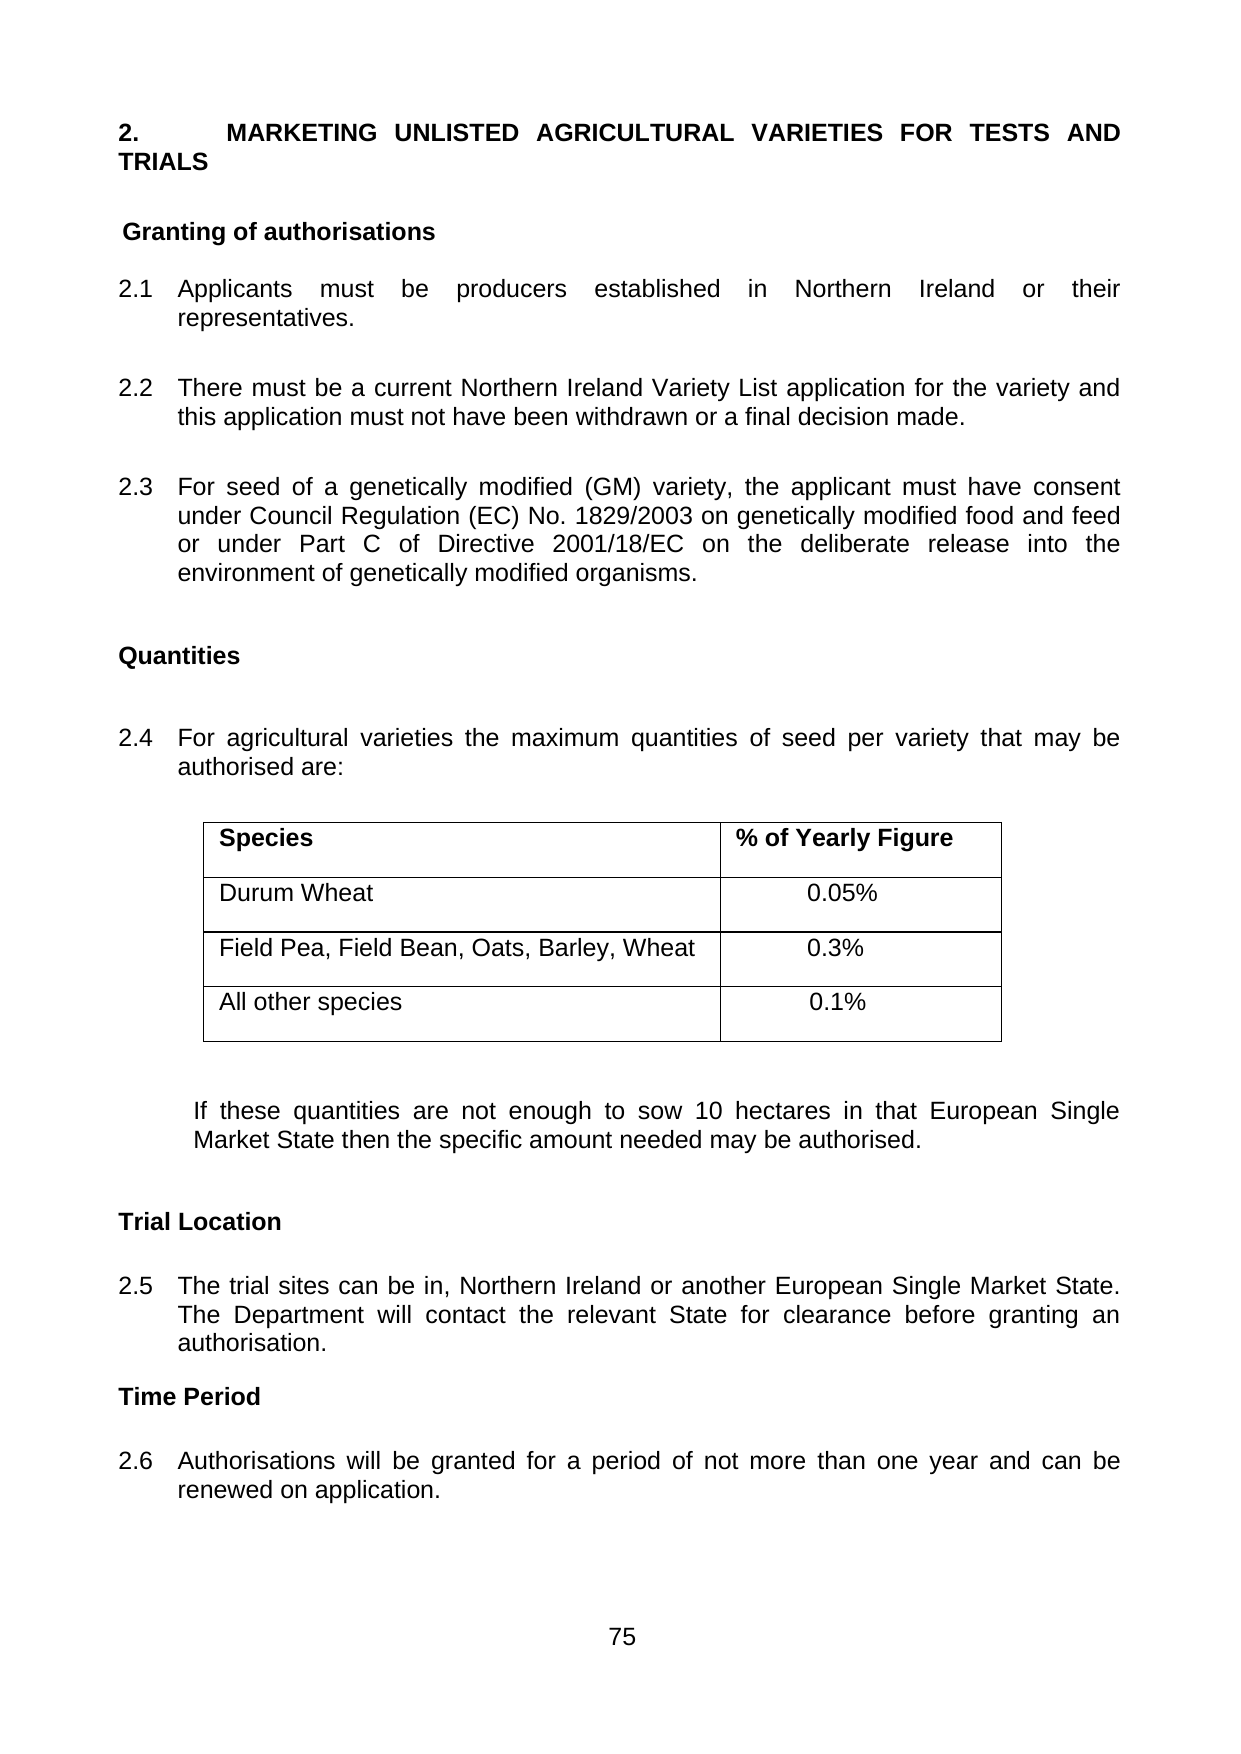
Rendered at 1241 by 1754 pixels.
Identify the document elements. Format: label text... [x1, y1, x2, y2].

text Granting of authorisations [122, 217, 1122, 246]
text If these quantities are not enough to sow 10 hectares in that European Single Market State then the specific amount needed may be authorised. [193, 1096, 1122, 1153]
table_cell Field Pea, Field Bean, Oats, Barley, Wheat [204, 933, 720, 986]
table_cell 0.05% [721, 878, 1001, 931]
text 2.1 Applicants must be producers established in Northern Ireland or their representatives. [118, 274, 1122, 332]
subtitle Trial Location [118, 1207, 1122, 1236]
text 2. MARKETING UNLISTED AGRICULTURAL VARIETIES FOR TESTS AND TRIALS [118, 118, 1122, 176]
subtitle Time Period [118, 1382, 1122, 1411]
text 2.4 For agricultural varieties the maximum quantities of seed per variety that may be authorised are: [118, 723, 1122, 781]
text 2.5 The trial sites can be in, Northern Ireland or another European Single Market State. The Department will contact the relevant State for clearance before granting an authorisation. [118, 1271, 1122, 1357]
table_cell Durum Wheat [204, 878, 720, 931]
table_cell 0.1% [721, 987, 1001, 1041]
table_cell All other species [204, 987, 720, 1041]
table_header Species [204, 823, 720, 877]
text 2.2 There must be a current Northern Ireland Variety List application for the variety and this application must not have been withdrawn or a final decision made. [118, 373, 1122, 431]
text Quantities [118, 641, 1122, 669]
table_header % of Yearly Figure [721, 823, 1001, 877]
table_cell 0.3% [721, 933, 1001, 986]
text 2.3 For seed of a genetically modified (GM) variety, the applicant must have consent under Council Regulation (EC) No. 1829/2003 on genetically modified food and feed or under Part C of Directive 2001/18/EC on the deliberate release into the environment of genetically modified organisms. [118, 472, 1122, 587]
text 2.6 Authorisations will be granted for a period of not more than one year and can be renewed on application. [118, 1446, 1122, 1503]
